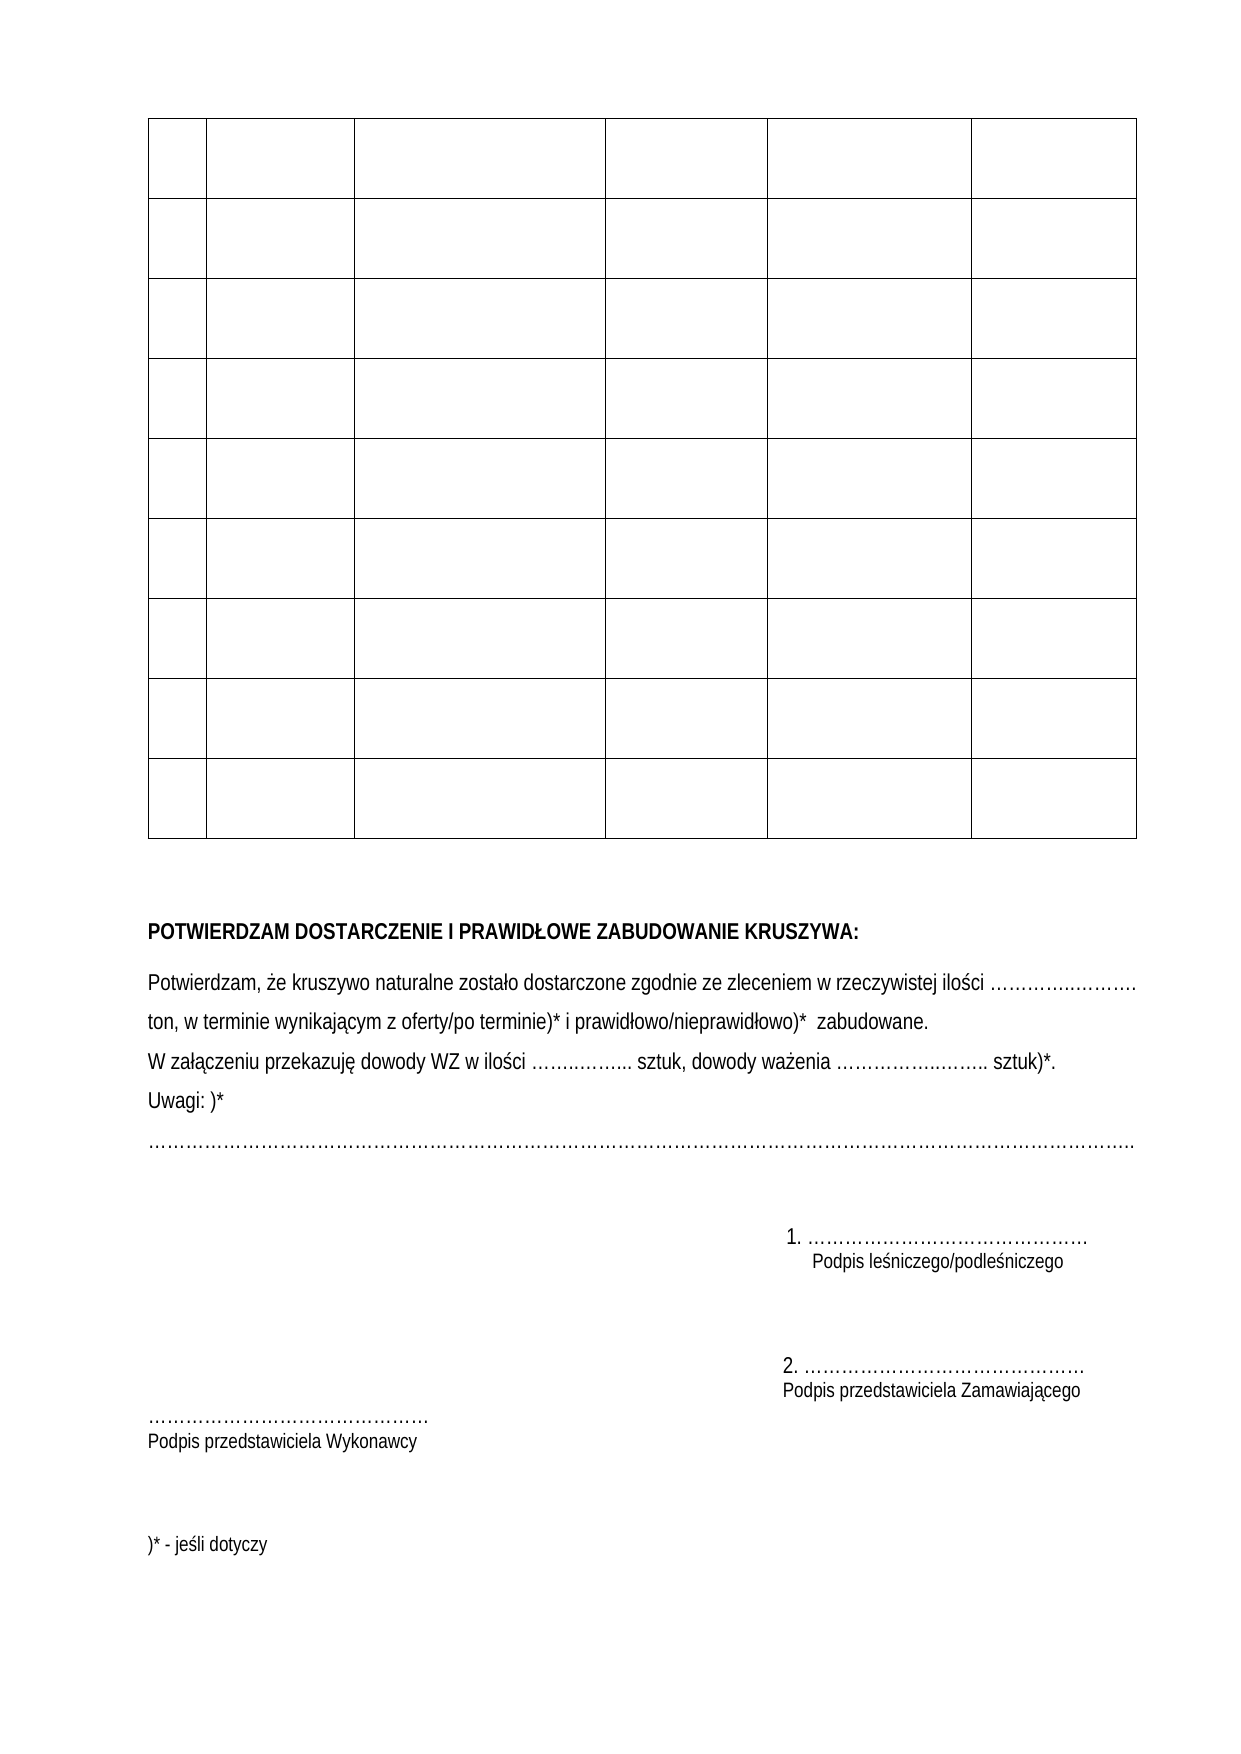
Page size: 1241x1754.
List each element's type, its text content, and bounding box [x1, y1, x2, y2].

table_cell [207, 439, 354, 518]
table_cell [972, 199, 1136, 278]
table_cell [355, 519, 605, 598]
table_cell [972, 599, 1136, 678]
table_cell [606, 359, 767, 438]
table_cell [972, 359, 1136, 438]
text )* - jeśli dotyczy [148, 1532, 1137, 1556]
text Podpis przedstawiciela Zamawiającego [709, 1378, 1137, 1402]
text Potwierdzam, że kruszywo naturalne zostało dostarczone zgodnie ze zleceniem w rzeczywistej ilości …………..………. ton, w terminie wynikającym z oferty/po terminie)* i prawidłowo/nieprawidłowo)* zabudowane. [148, 969, 1137, 1034]
table_cell [768, 199, 971, 278]
table_cell [149, 519, 206, 598]
table_cell [768, 679, 971, 758]
table_cell [768, 359, 971, 438]
table_cell [149, 439, 206, 518]
table_cell [972, 679, 1136, 758]
table_cell [355, 279, 605, 358]
table_cell [149, 599, 206, 678]
table_cell [768, 519, 971, 598]
table_cell [207, 199, 354, 278]
table_cell [355, 679, 605, 758]
text 1. ……………………………………… [664, 1223, 1137, 1249]
table_cell [149, 199, 206, 278]
table_cell [606, 519, 767, 598]
table_cell [606, 199, 767, 278]
table_cell [149, 679, 206, 758]
table_cell [972, 439, 1136, 518]
text Uwagi: )* [148, 1087, 1137, 1113]
table_cell [149, 759, 206, 838]
text ………………………………………………………………………………………………………………………………………….. [148, 1127, 1137, 1153]
text W załączeniu przekazuję dowody WZ w ilości ……..……... sztuk, dowody ważenia ……………..…….. sztuk)*. [148, 1048, 1137, 1074]
table_cell [149, 119, 206, 198]
table_cell [149, 359, 206, 438]
table_cell [606, 599, 767, 678]
text 2. ……………………………………… [148, 1352, 1137, 1378]
table_cell [768, 439, 971, 518]
table_cell [207, 679, 354, 758]
table_cell [355, 599, 605, 678]
table_cell [207, 519, 354, 598]
table_cell [606, 759, 767, 838]
table_cell [972, 759, 1136, 838]
table_cell [972, 119, 1136, 198]
table_cell [355, 119, 605, 198]
table_cell [972, 279, 1136, 358]
table_cell [768, 599, 971, 678]
table_cell [768, 759, 971, 838]
table_cell [606, 119, 767, 198]
table_cell [207, 759, 354, 838]
table_cell [768, 119, 971, 198]
table_cell [606, 279, 767, 358]
table_cell [355, 199, 605, 278]
table_cell [207, 599, 354, 678]
text Podpis przedstawiciela Wykonawcy [148, 1429, 1137, 1453]
text Podpis leśniczego/podleśniczego [148, 1249, 1137, 1273]
table_cell [207, 119, 354, 198]
table_cell [355, 359, 605, 438]
table_cell [149, 279, 206, 358]
table_cell [355, 759, 605, 838]
table_cell [355, 439, 605, 518]
text POTWIERDZAM DOSTARCZENIE I PRAWIDŁOWE ZABUDOWANIE KRUSZYWA: [148, 918, 1137, 944]
table_cell [972, 519, 1136, 598]
table_cell [606, 439, 767, 518]
table_cell [768, 279, 971, 358]
text ……………………………………… [148, 1402, 1137, 1429]
table_cell [606, 679, 767, 758]
table_cell [207, 279, 354, 358]
table_cell [207, 359, 354, 438]
